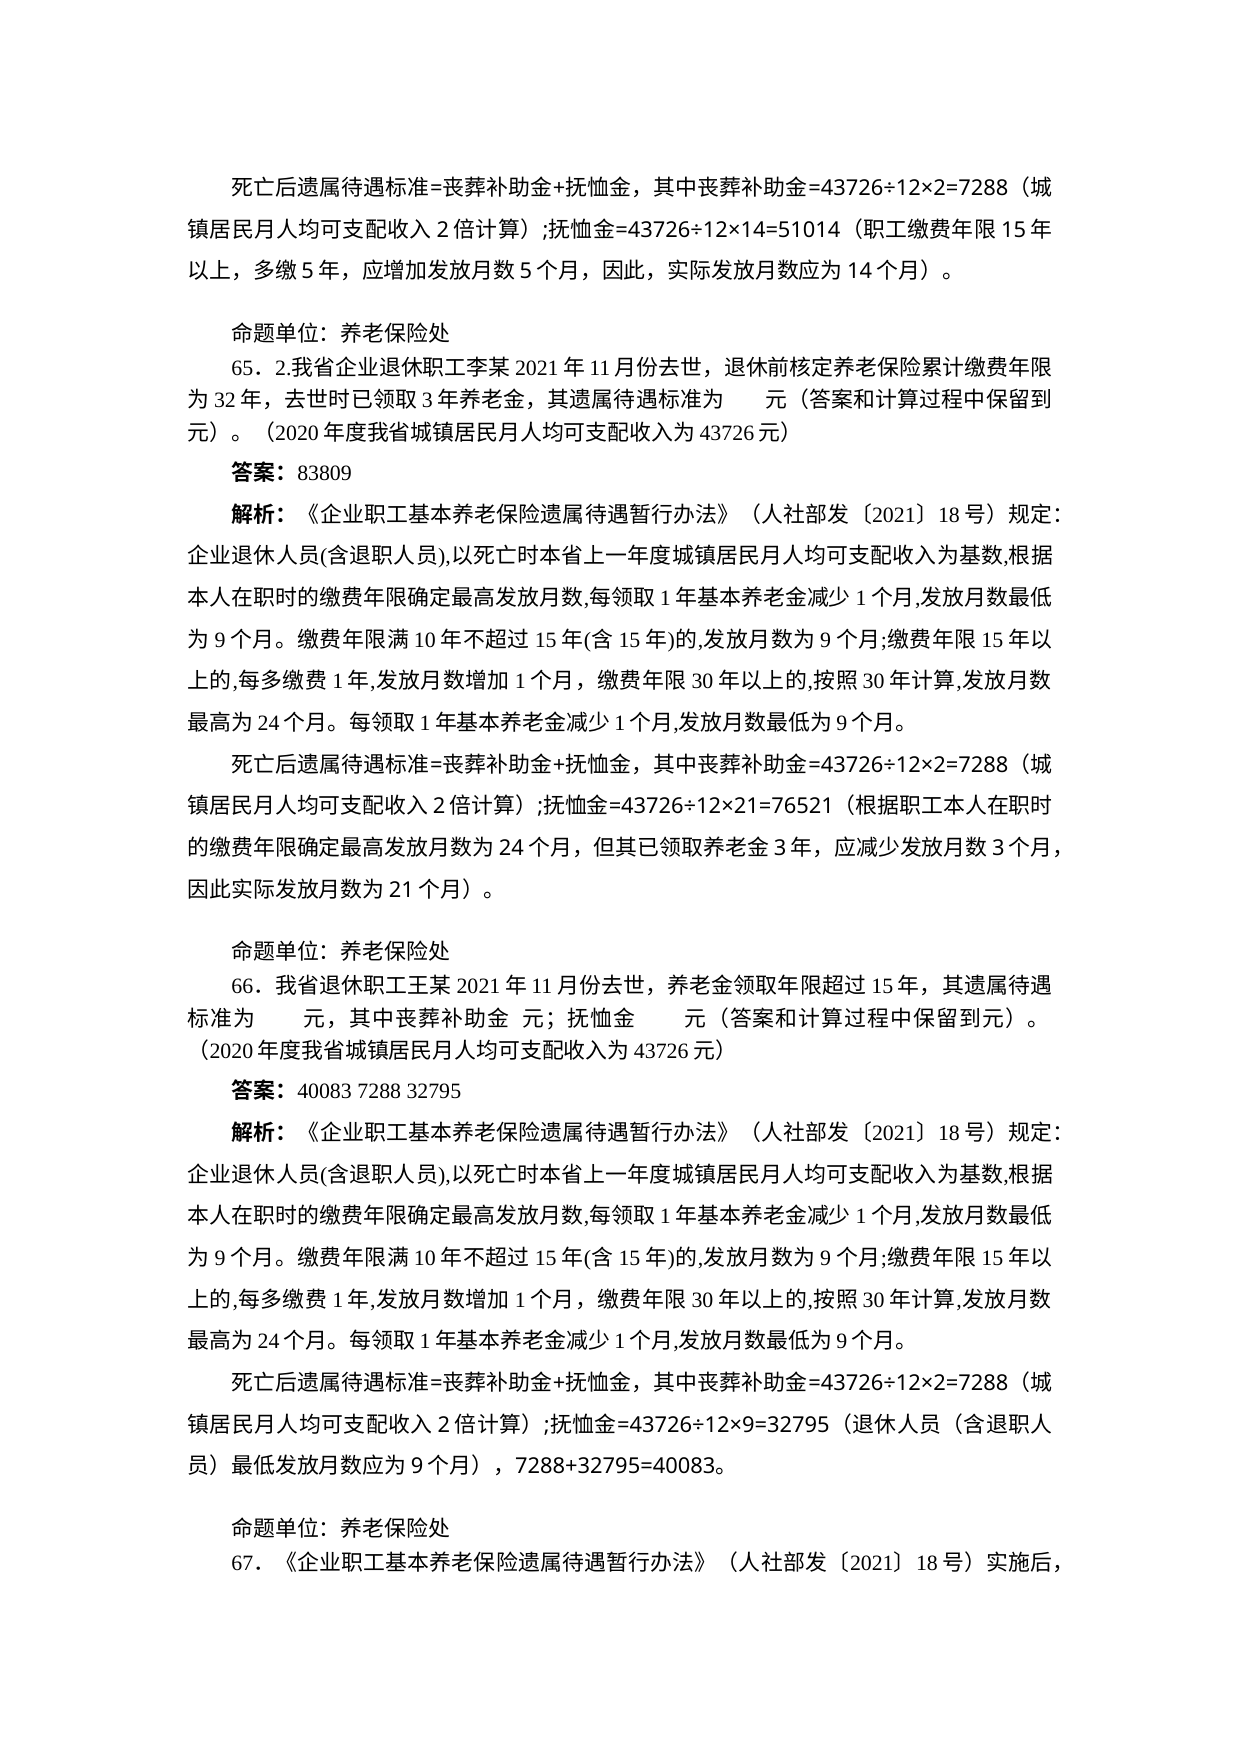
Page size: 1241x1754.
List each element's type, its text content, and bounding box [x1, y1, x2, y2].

text 死亡后遗属待遇标准=丧葬补助金+抚恤金，其中丧葬补助金=43726÷12×2=7288（城镇居民月人均可支配收入2倍计算）;抚恤金=43726÷12×9=32795（退休人员（含退职人员）最低发放月数应为9个月），7288+32795=40083。 [187, 1357, 1053, 1482]
text 解析：《企业职工基本养老保险遗属待遇暂行办法》（人社部发〔2021〕18号）规定：企业退休人员(含退职人员),以死亡时本省上一年度城镇居民月人均可支配收入为基数,根据本人在职时的缴费年限确定最高发放月数,每领取1年基本养老金减少1个月,发放月数最低为9个月。缴费年限满10年不超过15年(含15年)的,发放月数为9个月;缴费年限15年以上的,每多缴费1年,发放月数增加1个月，缴费年限30年以上的,按照30年计算,发放月数最高为24个月。每领取1年基本养老金减少1个月,发放月数最低为9个月。 [187, 489, 1053, 739]
text 2.我省企业退休职工李某2021年11月份去世，退休前核定养老保险累计缴费年限为32年，去世时已领取3年养老金，其遗属待遇标准为 元（答案和计算过程中保留到元）。（2020年度我省城镇居民月人均可支配收入为43726元） [187, 349, 1053, 447]
text 我省退休职工王某2021年11月份去世，养老金领取年限超过15年，其遗属待遇标准为 元，其中丧葬补助金 元；抚恤金 元（答案和计算过程中保留到元）。（2020年度我省城镇居民月人均可支配收入为43726元） [187, 968, 1053, 1065]
text 答案：83809 [187, 447, 1053, 489]
text 命题单位：养老保险处 [187, 1503, 1053, 1544]
text 答案：40083 7288 32795 [187, 1065, 1053, 1107]
text 死亡后遗属待遇标准=丧葬补助金+抚恤金，其中丧葬补助金=43726÷12×2=7288（城镇居民月人均可支配收入2倍计算）;抚恤金=43726÷12×21=76521（根据职工本人在职时的缴费年限确定最高发放月数为24个月，但其已领取养老金3年，应减少发放月数3个月，因此实际发放月数为21个月）。 [187, 739, 1053, 905]
text 命题单位：养老保险处 [187, 926, 1053, 968]
text 解析：《企业职工基本养老保险遗属待遇暂行办法》（人社部发〔2021〕18号）规定：企业退休人员(含退职人员),以死亡时本省上一年度城镇居民月人均可支配收入为基数,根据本人在职时的缴费年限确定最高发放月数,每领取1年基本养老金减少1个月,发放月数最低为9个月。缴费年限满10年不超过15年(含15年)的,发放月数为9个月;缴费年限15年以上的,每多缴费1年,发放月数增加1个月，缴费年限30年以上的,按照30年计算,发放月数最高为24个月。每领取1年基本养老金减少1个月,发放月数最低为9个月。 [187, 1107, 1053, 1357]
text 命题单位：养老保险处 [187, 308, 1053, 349]
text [187, 1544, 1053, 1577]
text 死亡后遗属待遇标准=丧葬补助金+抚恤金，其中丧葬补助金=43726÷12×2=7288（城镇居民月人均可支配收入2倍计算）;抚恤金=43726÷12×14=51014（职工缴费年限15年以上，多缴5年，应增加发放月数5个月，因此，实际发放月数应为14个月）。 [187, 162, 1053, 287]
